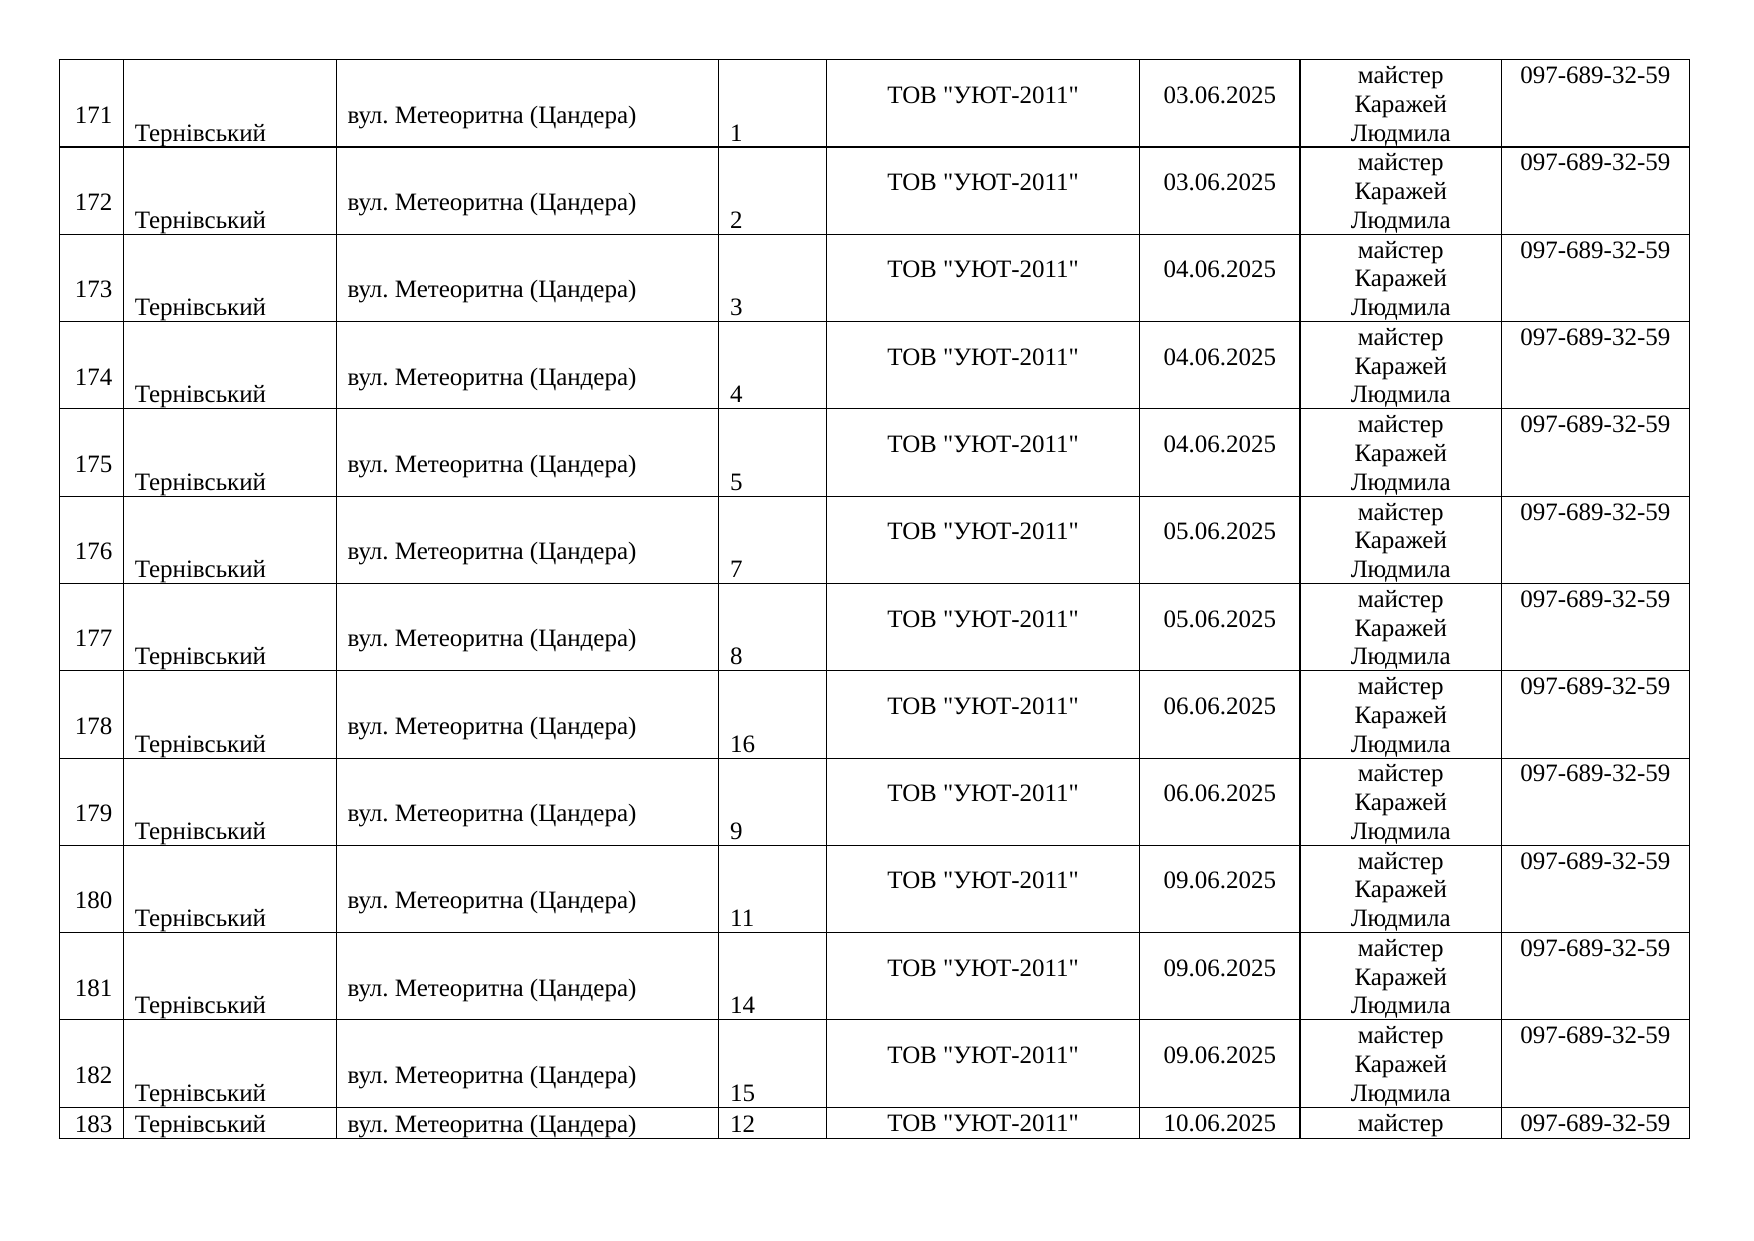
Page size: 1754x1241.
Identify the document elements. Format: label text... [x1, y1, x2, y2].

table_cell ТОВ "УЮТ-2011" [827, 322, 1139, 408]
table_cell вул. Метеоритна (Цандера) [337, 933, 718, 1019]
table_cell вул. Метеоритна (Цандера) [337, 148, 718, 234]
table_cell Тернівський [124, 671, 336, 757]
table_cell 09.06.2025 [1140, 933, 1299, 1019]
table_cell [1301, 1108, 1501, 1138]
table_cell вул. Метеоритна (Цандера) [337, 235, 718, 321]
table_cell 180 [60, 846, 123, 932]
table_cell вул. Метеоритна (Цандера) [337, 584, 718, 670]
table_cell 10.06.2025 [1140, 1108, 1299, 1138]
table_cell 179 [60, 759, 123, 845]
table_cell 15 [719, 1020, 826, 1107]
table_cell Тернівський [124, 759, 336, 845]
table_cell 177 [60, 584, 123, 670]
table_cell вул. Метеоритна (Цандера) [337, 1020, 718, 1107]
table_cell 12 [719, 1108, 826, 1138]
table_cell майстер Каражей Людмила [1301, 846, 1501, 932]
table_cell 4 [719, 322, 826, 408]
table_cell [1301, 60, 1501, 146]
table_cell 7 [719, 497, 826, 583]
table_cell 03.06.2025 [1140, 60, 1299, 146]
table_cell 09.06.2025 [1140, 1020, 1299, 1107]
table_cell 8 [719, 584, 826, 670]
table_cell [337, 1108, 718, 1138]
table_cell ТОВ "УЮТ-2011" [827, 497, 1139, 583]
table_cell ТОВ "УЮТ-2011" [827, 584, 1139, 670]
table_cell вул. Метеоритна (Цандера) [337, 322, 718, 408]
table_cell 06.06.2025 [1140, 759, 1299, 845]
table_cell 181 [60, 933, 123, 1019]
table_cell 097-689-32-59 [1502, 759, 1689, 845]
table_cell 097-689-32-59 [1502, 1108, 1689, 1138]
table_cell 05.06.2025 [1140, 497, 1299, 583]
table_cell Тернівський [124, 933, 336, 1019]
table_cell 173 [60, 235, 123, 321]
table_cell 097-689-32-59 [1502, 497, 1689, 583]
table_cell 174 [60, 322, 123, 408]
table_cell Тернівський [124, 497, 336, 583]
table_cell вул. Метеоритна (Цандера) [337, 759, 718, 845]
table_cell вул. Метеоритна (Цандера) [337, 671, 718, 757]
table_cell майстер Каражей Людмила [1301, 933, 1501, 1019]
table_cell Тернівський [124, 148, 336, 234]
table_cell майстер Каражей Людмила [1301, 235, 1501, 321]
table_cell 097-689-32-59 [1502, 148, 1689, 234]
table_cell майстер Каражей Людмила [1301, 1020, 1501, 1107]
table_cell Тернівський [124, 409, 336, 496]
table_cell 097-689-32-59 [1502, 671, 1689, 757]
table_cell вул. Метеоритна (Цандера) [337, 846, 718, 932]
table_cell 176 [60, 497, 123, 583]
table_cell ТОВ "УЮТ-2011" [827, 235, 1139, 321]
table_cell 097-689-32-59 [1502, 1020, 1689, 1107]
table_cell майстер Каражей Людмила [1301, 409, 1501, 496]
table_cell 097-689-32-59 [1502, 584, 1689, 670]
table_cell вул. Метеоритна (Цандера) [337, 497, 718, 583]
table_cell 097-689-32-59 [1502, 60, 1689, 146]
table_cell 097-689-32-59 [1502, 933, 1689, 1019]
table_cell Тернівський [124, 322, 336, 408]
table_cell 182 [60, 1020, 123, 1107]
table_cell 09.06.2025 [1140, 846, 1299, 932]
table_cell 178 [60, 671, 123, 757]
table_cell ТОВ "УЮТ-2011" [827, 148, 1139, 234]
table_cell 172 [60, 148, 123, 234]
table_cell 183 [60, 1108, 123, 1138]
table_cell 5 [719, 409, 826, 496]
table_cell 16 [719, 671, 826, 757]
table_cell майстер Каражей Людмила [1301, 759, 1501, 845]
table_cell ТОВ "УЮТ-2011" [827, 759, 1139, 845]
table_cell вул. Метеоритна (Цандера) [337, 60, 718, 146]
table_cell 04.06.2025 [1140, 409, 1299, 496]
table_cell ТОВ "УЮТ-2011" [827, 671, 1139, 757]
table_cell 097-689-32-59 [1502, 235, 1689, 321]
table_cell 097-689-32-59 [1502, 846, 1689, 932]
table_cell 175 [60, 409, 123, 496]
table_cell 06.06.2025 [1140, 671, 1299, 757]
table_cell Тернівський [124, 1108, 336, 1138]
table_cell ТОВ "УЮТ-2011" [827, 409, 1139, 496]
table_cell майстер Каражей Людмила [1301, 322, 1501, 408]
table_cell 04.06.2025 [1140, 322, 1299, 408]
table_cell 05.06.2025 [1140, 584, 1299, 670]
table_cell 14 [719, 933, 826, 1019]
table_cell 097-689-32-59 [1502, 322, 1689, 408]
table_cell майстер Каражей Людмила [1301, 148, 1501, 234]
table_cell майстер Каражей Людмила [1301, 671, 1501, 757]
table_cell 171 [60, 60, 123, 146]
table_cell майстер Каражей Людмила [1301, 584, 1501, 670]
table_cell 3 [719, 235, 826, 321]
table_cell ТОВ "УЮТ-2011" [827, 933, 1139, 1019]
table_cell 04.06.2025 [1140, 235, 1299, 321]
table_cell 03.06.2025 [1140, 148, 1299, 234]
table_cell ТОВ "УЮТ-2011" [827, 1020, 1139, 1107]
table_cell 2 [719, 148, 826, 234]
table_cell ТОВ "УЮТ-2011" [827, 1108, 1139, 1138]
table_cell Тернівський [124, 1020, 336, 1107]
table_cell ТОВ "УЮТ-2011" [827, 846, 1139, 932]
table_cell Тернівський [124, 846, 336, 932]
table_cell 11 [719, 846, 826, 932]
table_cell майстер Каражей Людмила [1301, 497, 1501, 583]
table_cell вул. Метеоритна (Цандера) [337, 409, 718, 496]
table_cell Тернівський [124, 584, 336, 670]
table_cell 1 [719, 60, 826, 146]
table_cell Тернівський [124, 60, 336, 146]
table_cell 097-689-32-59 [1502, 409, 1689, 496]
table_cell ТОВ "УЮТ-2011" [827, 60, 1139, 146]
table_cell Тернівський [124, 235, 336, 321]
table_cell 9 [719, 759, 826, 845]
